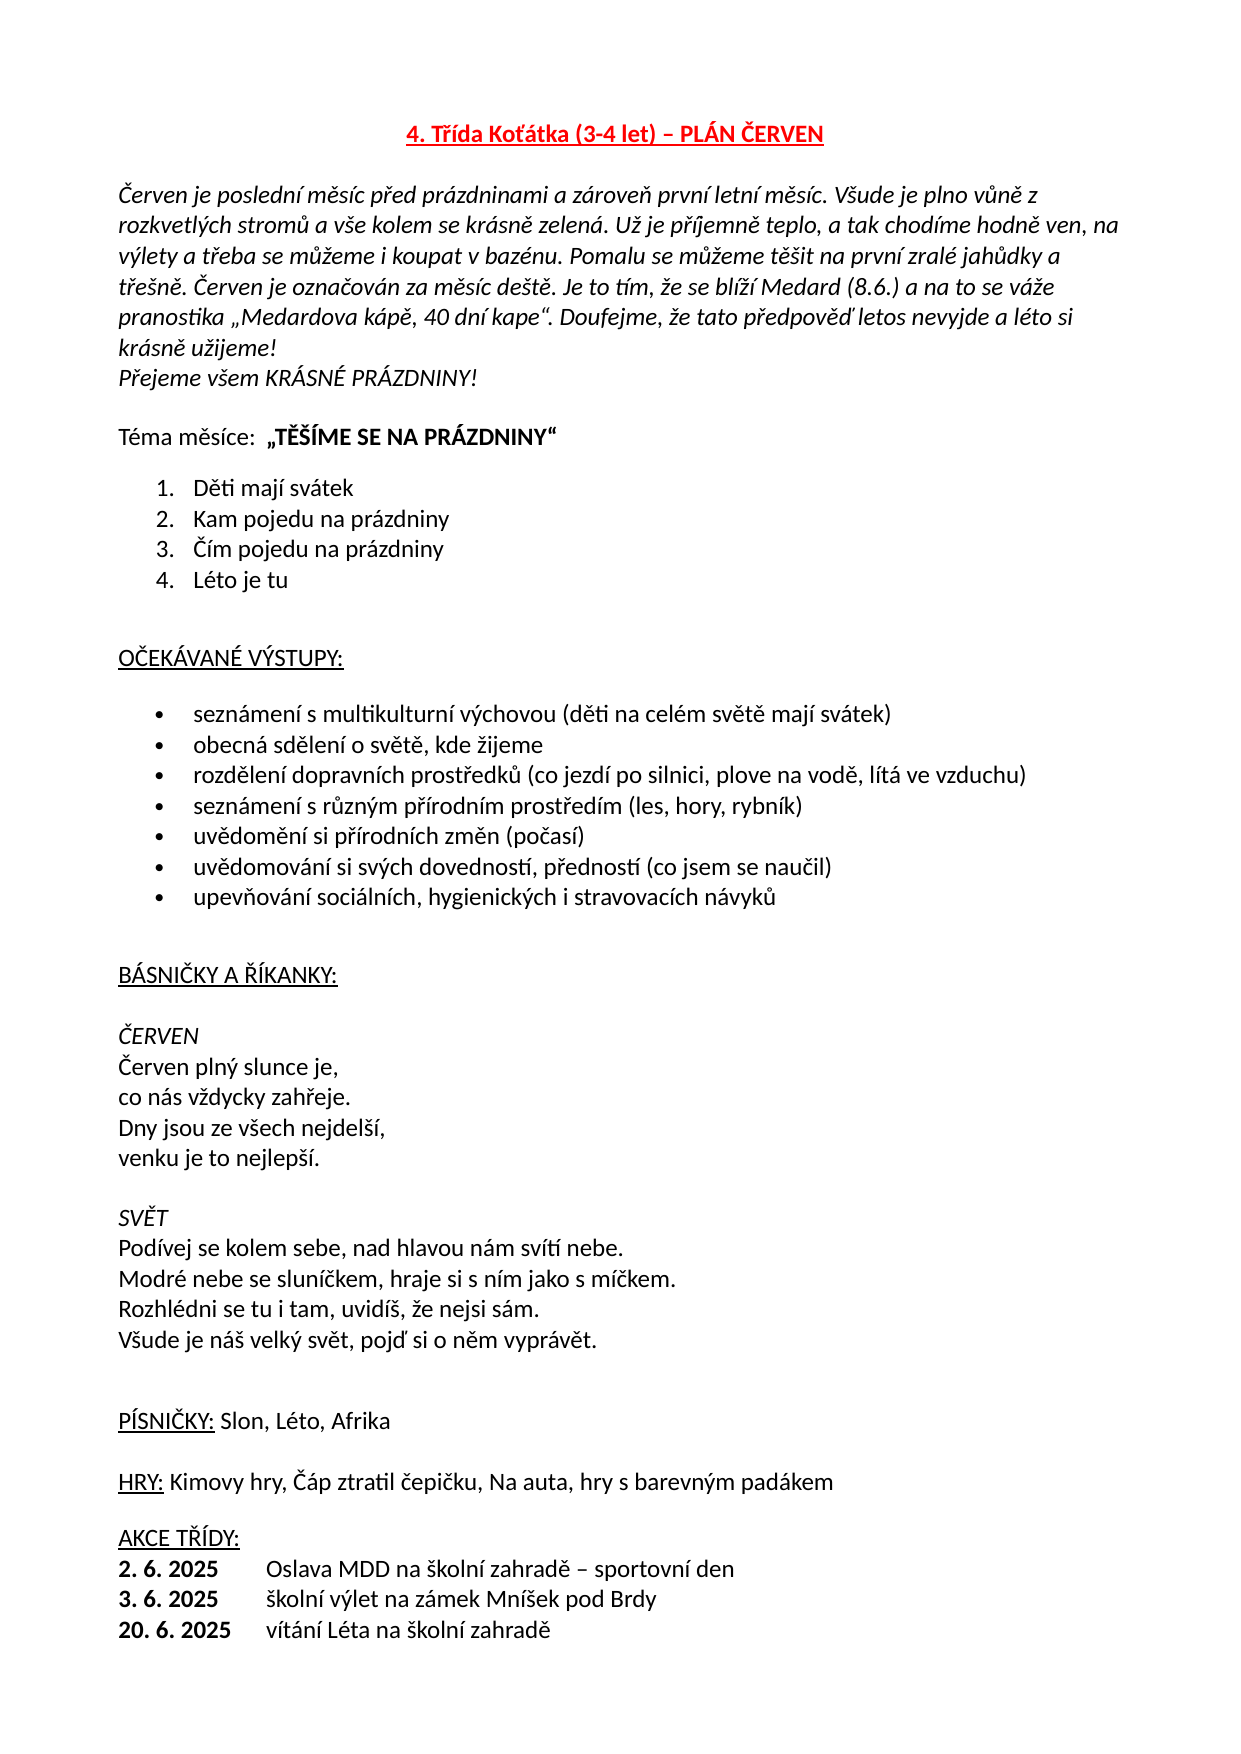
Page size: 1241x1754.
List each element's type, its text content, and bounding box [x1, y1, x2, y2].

text 3. 6. 2025 školní výlet na zámek Mníšek pod Brdy [118, 1583, 1122, 1614]
text Rozhlédni se tu i tam, uvidíš, že nejsi sám. [118, 1293, 1122, 1324]
list seznámení s multikulturní výchovou (děti na celém světě mají svátek) [156, 698, 1122, 729]
list Kam pojedu na prázdniny [156, 503, 1122, 533]
text Všude je náš velký svět, pojď si o něm vyprávět. [118, 1324, 1122, 1354]
text Podívej se kolem sebe, nad hlavou nám svítí nebe. [118, 1232, 1122, 1263]
text Přejeme všem KRÁSNÉ PRÁZDNINY! [118, 362, 1122, 393]
text AKCE TŘÍDY: [118, 1522, 1122, 1553]
list Děti mají svátek [156, 472, 1122, 503]
text HRY: Kimovy hry, Čáp ztratil čepičku, Na auta, hry s barevným padákem [118, 1466, 1122, 1497]
text 20. 6. 2025 vítání Léta na školní zahradě [118, 1614, 1122, 1644]
text Modré nebe se sluníčkem, hraje si s ním jako s míčkem. [118, 1263, 1122, 1293]
list uvědomování si svých dovedností, předností (co jsem se naučil) [156, 851, 1122, 882]
text SVĚT [118, 1202, 1122, 1232]
text OČEKÁVANÉ VÝSTUPY: [118, 642, 1122, 673]
list upevňování sociálních, hygienických i stravovacích návyků [156, 882, 1122, 912]
list Léto je tu [156, 564, 1122, 594]
text 4. Třída Koťátka (3-4 let) – PLÁN ČERVEN [118, 118, 1122, 149]
text Červen je poslední měsíc před prázdninami a zároveň první letní měsíc. Všude je plno vůně z rozkvetlých stromů a vše kolem se krásně zelená. Už je příjemně teplo, a tak chodíme hodně ven, na výlety a třeba se můžeme i koupat v bazénu. Pomalu se můžeme těšit na první zralé jahůdky a třešně. Červen je označován za měsíc deště. Je to tím, že se blíží Medard (8.6.) a na to se váže pranostika „Medardova kápě, 40 dní kape“. Doufejme, že tato předpověď letos nevyjde a léto si krásně užijeme! [118, 179, 1122, 362]
text 2. 6. 2025 Oslava MDD na školní zahradě – sportovní den [118, 1553, 1122, 1583]
text ČERVEN [118, 1020, 1122, 1051]
text Červen plný slunce je, [118, 1051, 1122, 1081]
list uvědomění si přírodních změn (počasí) [156, 821, 1122, 851]
text venku je to nejlepší. [118, 1142, 1122, 1173]
list Čím pojedu na prázdniny [156, 533, 1122, 564]
text co nás vždycky zahřeje. [118, 1081, 1122, 1112]
text Dny jsou ze všech nejdelší, [118, 1112, 1122, 1142]
list obecná sdělení o světě, kde žijeme [156, 729, 1122, 759]
list rozdělení dopravních prostředků (co jezdí po silnici, plove na vodě, lítá ve vzduchu) [156, 759, 1122, 790]
text BÁSNIČKY A ŘÍKANKY: [118, 959, 1122, 990]
text PÍSNIČKY: Slon, Léto, Afrika [118, 1405, 1122, 1436]
list seznámení s různým přírodním prostředím (les, hory, rybník) [156, 790, 1122, 821]
text Téma měsíce: „TĚŠÍME SE NA PRÁZDNINY“ [118, 422, 1122, 452]
